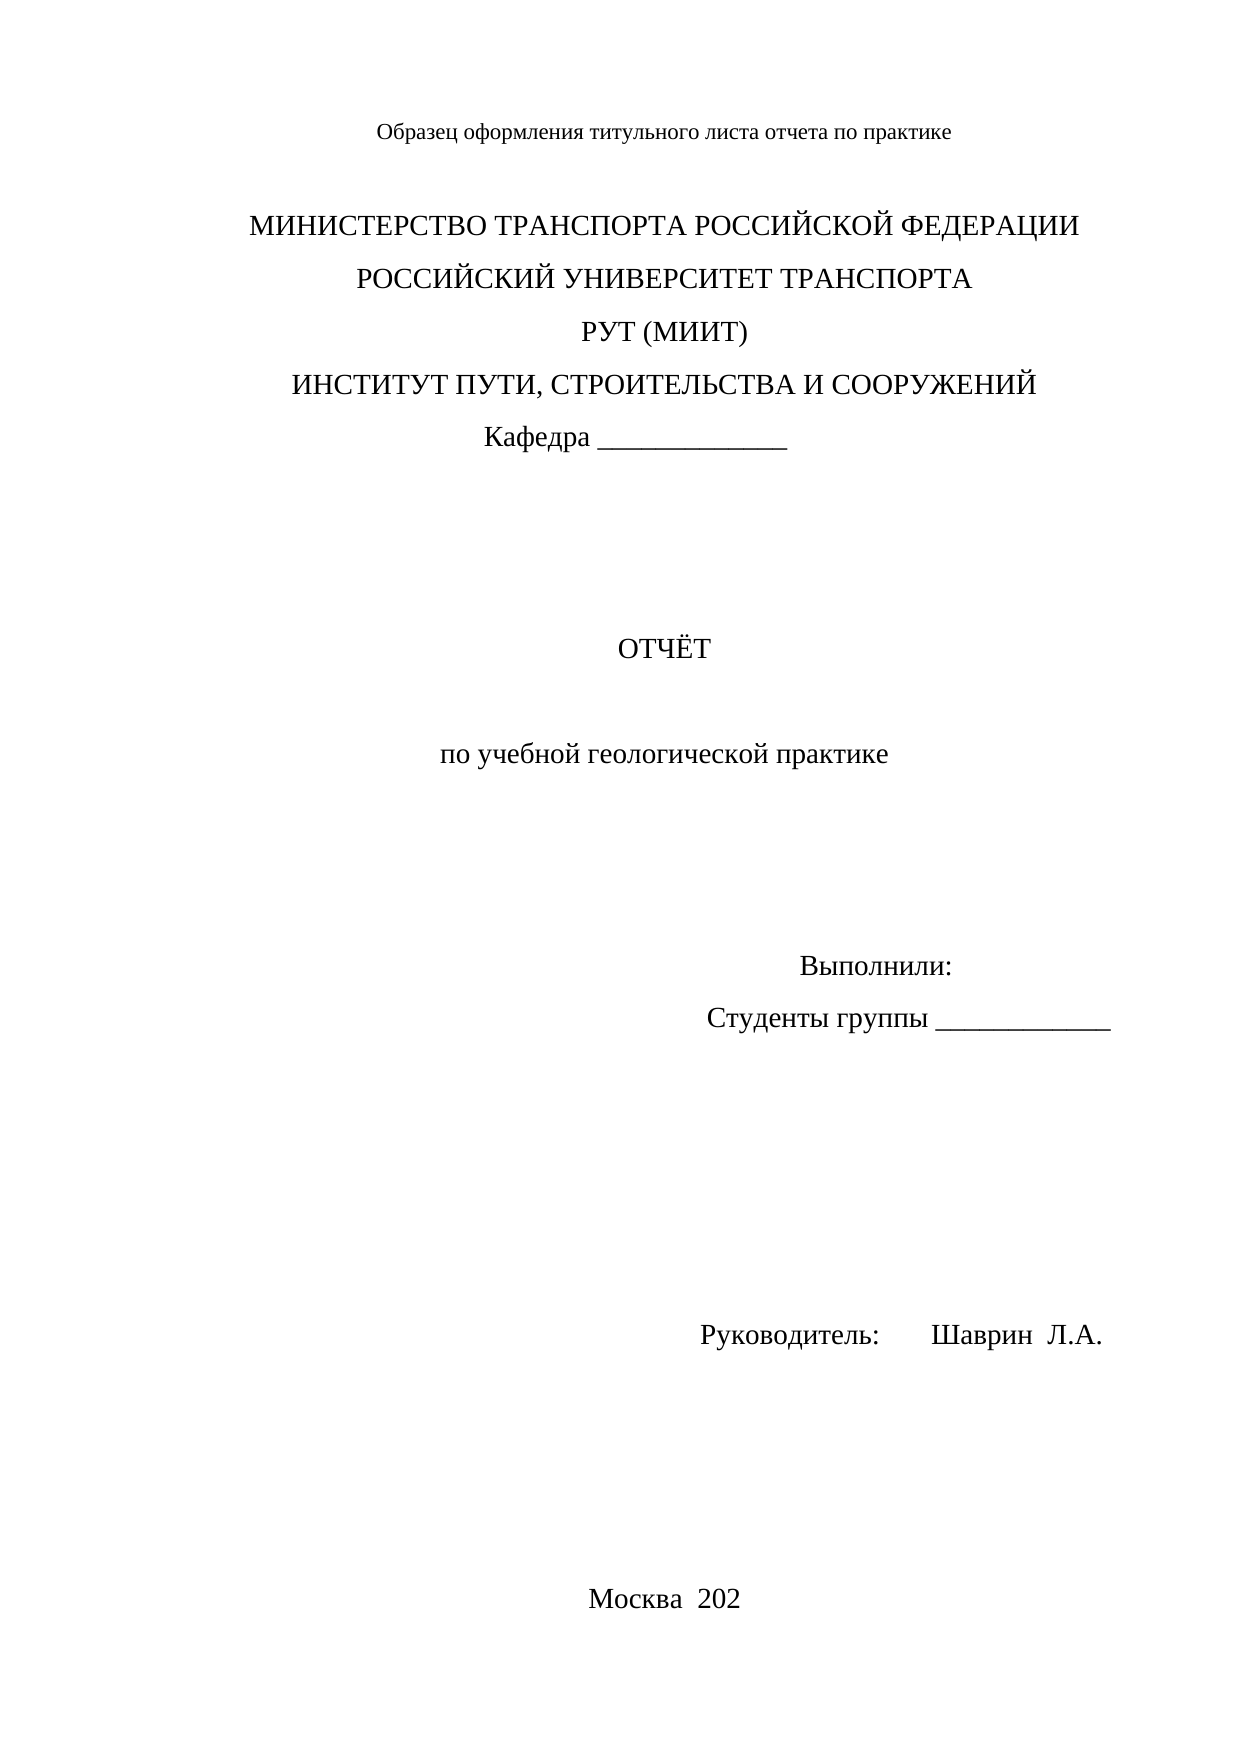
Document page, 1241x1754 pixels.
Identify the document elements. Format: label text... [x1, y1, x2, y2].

text РУТ (МИИТ) [177, 314, 1152, 347]
text ИНСТИТУТ ПУТИ, СТРОИТЕЛЬСТВА И СООРУЖЕНИЙ [177, 367, 1152, 400]
text Руководитель: Шаврин Л.А. [177, 1317, 1152, 1351]
text Выполнили: [177, 948, 1152, 981]
text Москва 202 [177, 1581, 1152, 1615]
text Образец оформления титульного листа отчета по практике [177, 118, 1152, 144]
text Кафедра _____________ [177, 419, 1152, 453]
text ОТЧЁТ [177, 631, 1152, 664]
text Студенты группы ____________ [177, 1001, 1152, 1034]
text МИНИСТЕРСТВО ТРАНСПОРТА РОССИЙСКОЙ ФЕДЕРАЦИИ [177, 208, 1152, 242]
text по учебной геологической практике [177, 736, 1152, 770]
text РОССИЙСКИЙ УНИВЕРСИТЕТ ТРАНСПОРТА [177, 261, 1152, 295]
